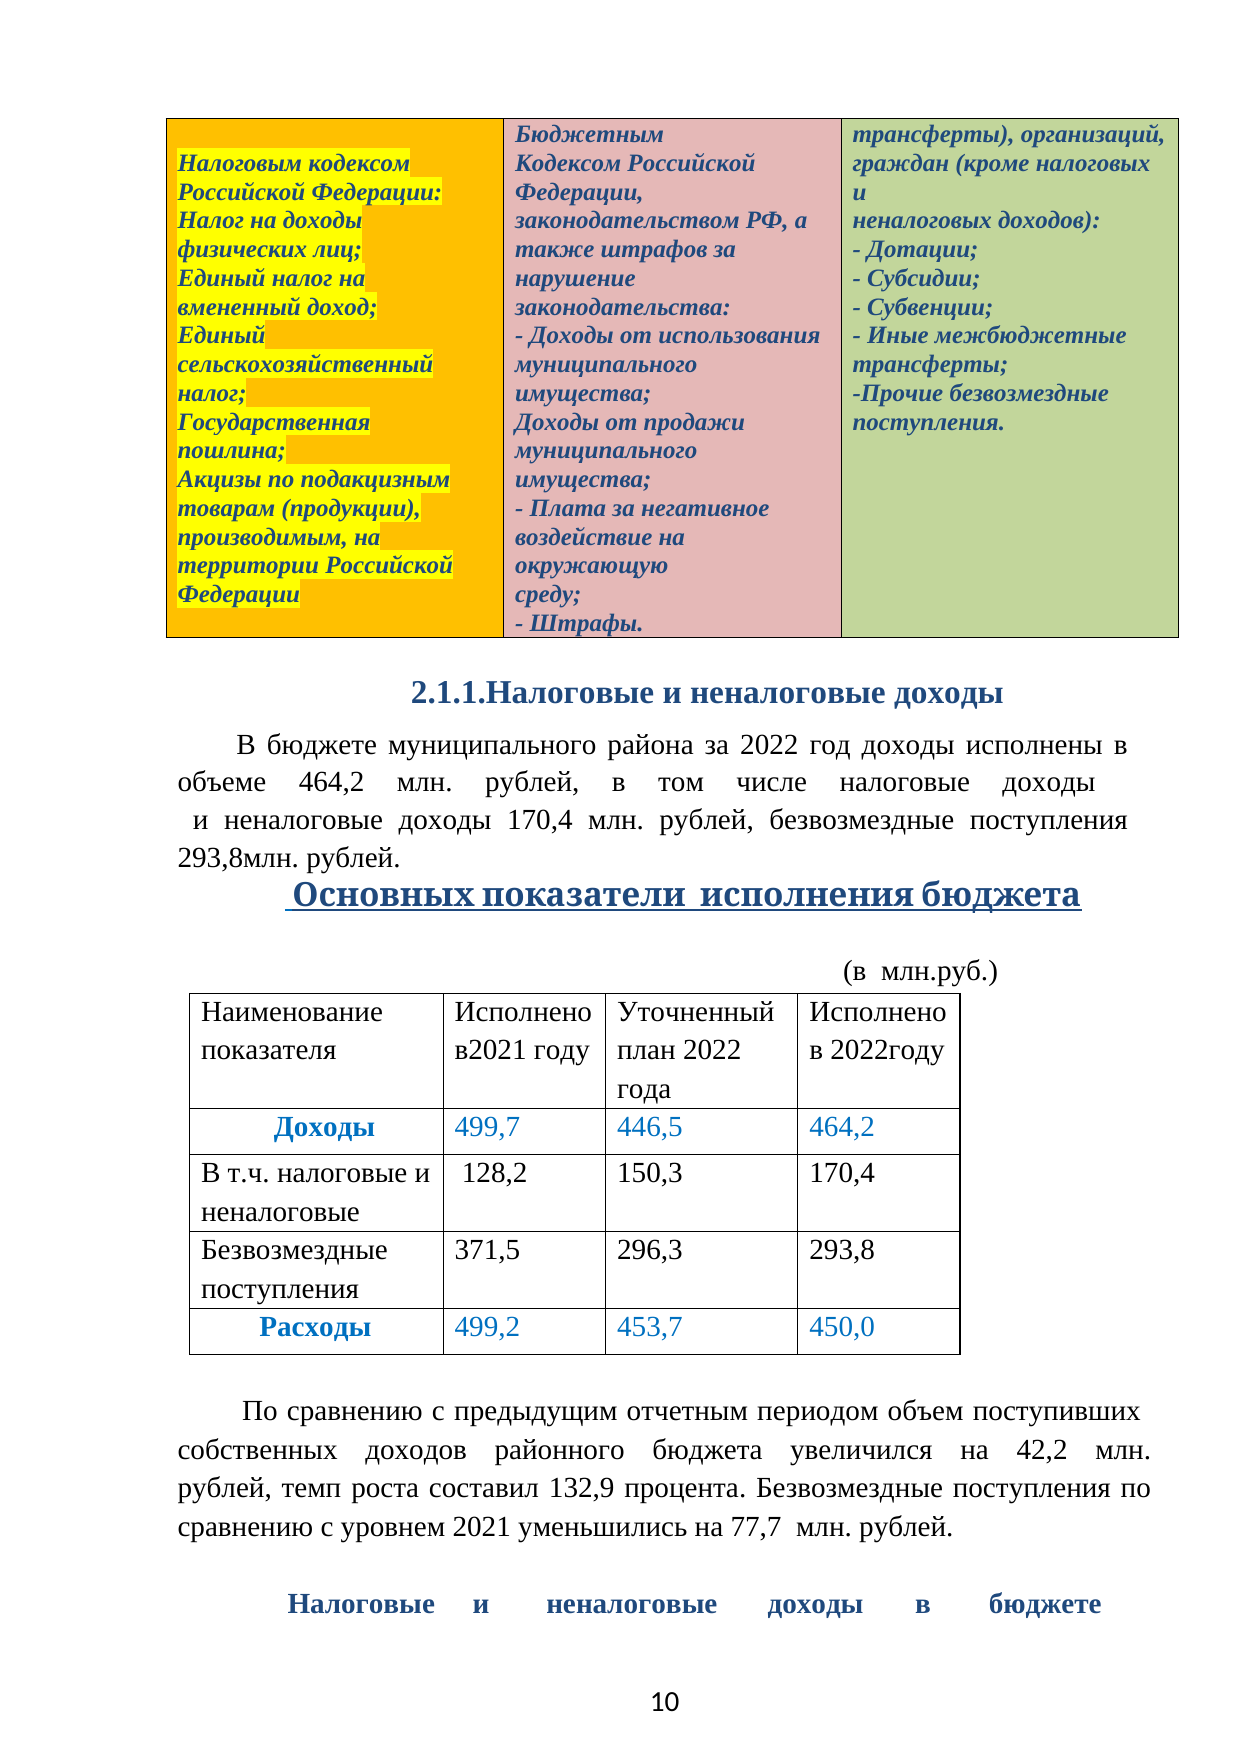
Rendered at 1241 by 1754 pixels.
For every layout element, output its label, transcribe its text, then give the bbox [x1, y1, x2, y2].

text По сравнению с предыдущим отчетным периодом объем поступивших собственных доходов районного бюджета увеличился на 42,2 млн. рублей, темп роста составил 132,9 процента. Безвозмездные поступления по сравнению с уровнем 2021 уменьшились на 77,7 млн. рублей. [177, 1393, 1152, 1543]
text 2.1.1.Налоговые и неналоговые доходы [177, 672, 1152, 710]
table_cell 371,5 [444, 1232, 605, 1308]
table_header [842, 119, 1178, 637]
table_cell 293,8 [798, 1232, 959, 1308]
table_cell 128,2 [444, 1155, 605, 1231]
table_header Наименование показателя [190, 994, 443, 1108]
table_cell Безвозмездные поступления [190, 1232, 443, 1308]
table_cell 296,3 [606, 1232, 797, 1308]
table_cell 170,4 [798, 1155, 959, 1231]
text (в млн.руб.) [177, 953, 1152, 986]
table_cell 499,7 [444, 1109, 605, 1154]
table_cell 446,5 [606, 1109, 797, 1154]
table_cell 450,0 [798, 1309, 959, 1354]
table_header Уточненный план 2022 года [606, 994, 797, 1108]
table_cell Расходы [190, 1309, 443, 1354]
table_cell 499,2 [444, 1309, 605, 1354]
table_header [504, 119, 841, 637]
table_cell 464,2 [798, 1109, 959, 1154]
table_header Исполнено в 2022году [798, 994, 959, 1108]
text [177, 1586, 1152, 1620]
table_header Исполнено в2021 году [444, 994, 605, 1108]
table_cell Доходы [190, 1109, 443, 1154]
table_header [167, 119, 503, 637]
table_cell 150,3 [606, 1155, 797, 1231]
table_cell 453,7 [606, 1309, 797, 1354]
text Основных показатели исполнения бюджета [177, 877, 1152, 915]
table_cell В т.ч. налоговые и неналоговые [190, 1155, 443, 1231]
text В бюджете муниципального района за 2022 год доходы исполнены в объеме 464,2 млн. рублей, в том числе налоговые доходы и неналоговые доходы 170,4 млн. рублей, безвозмездные поступления 293,8млн. рублей. [177, 727, 1129, 873]
